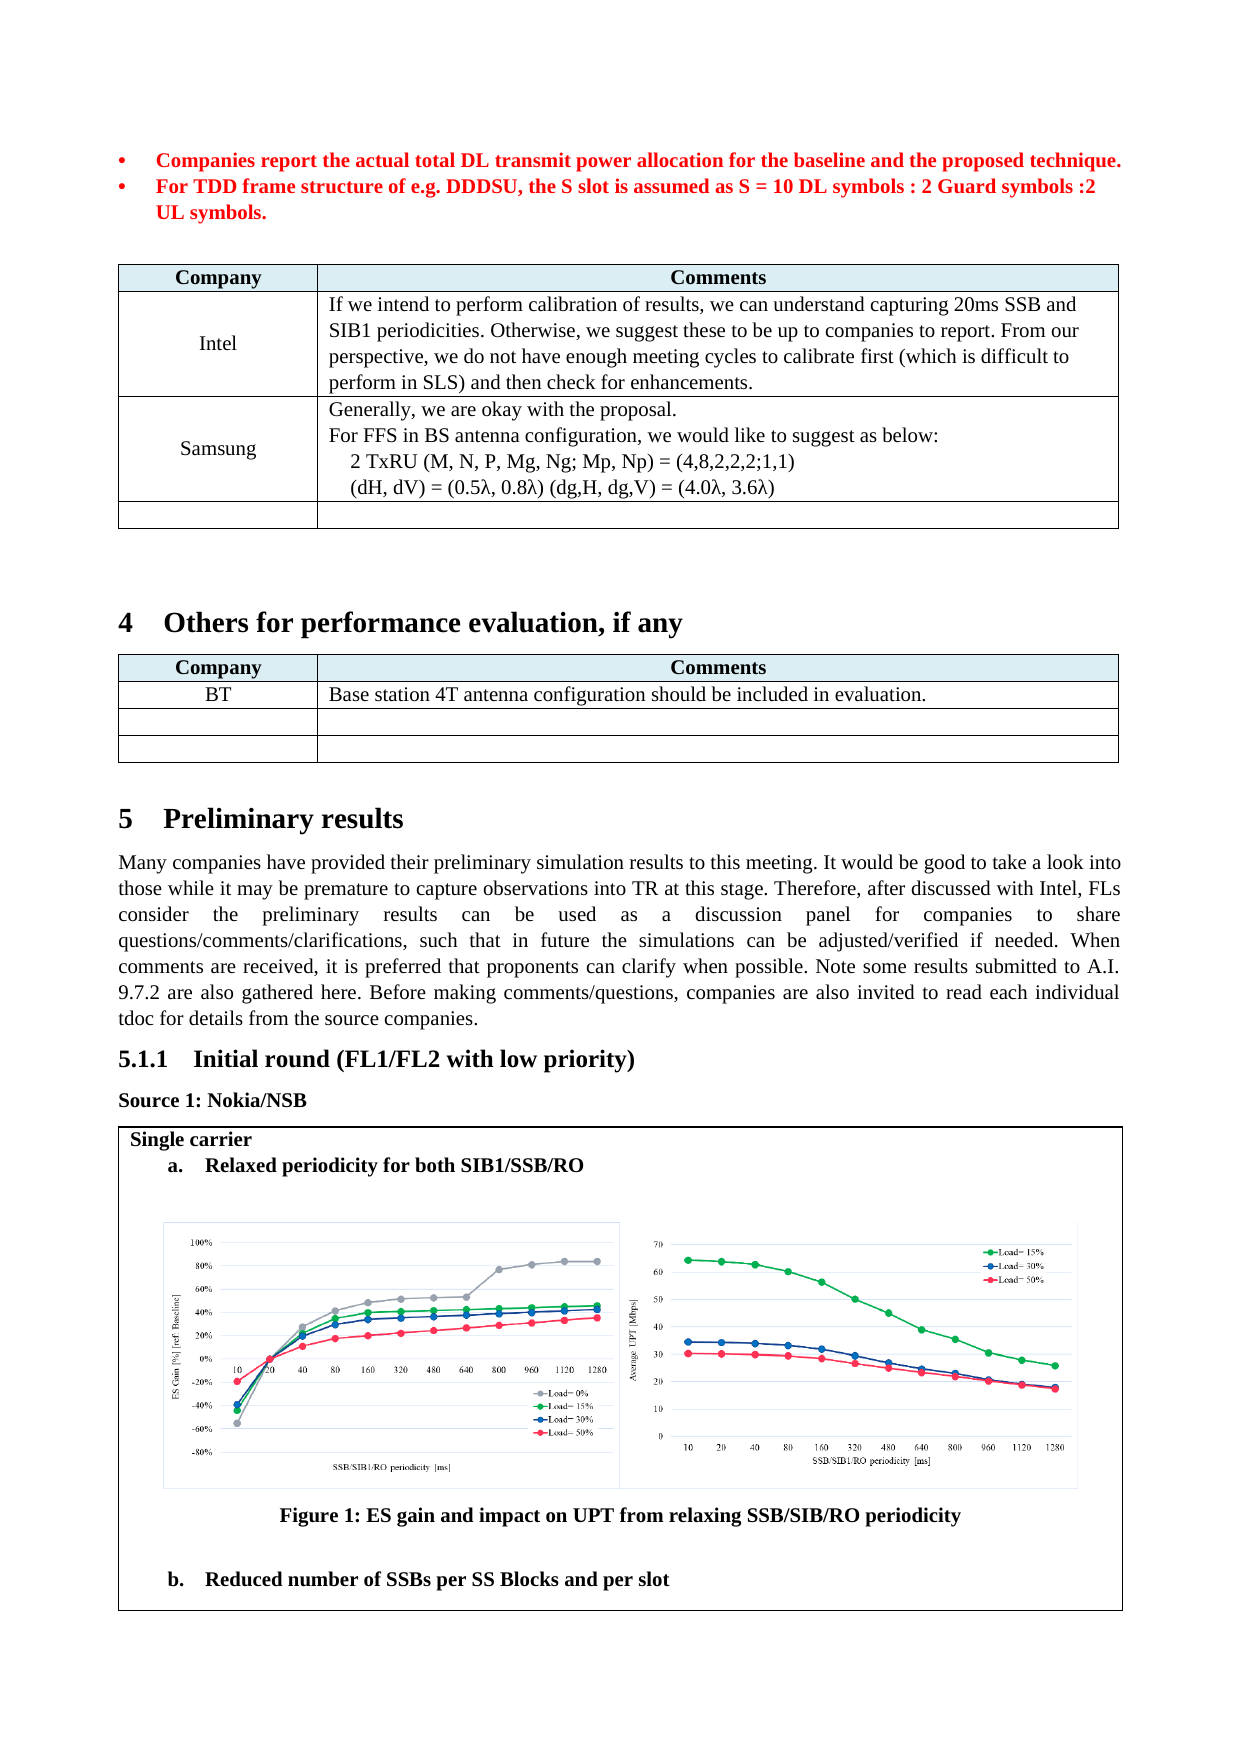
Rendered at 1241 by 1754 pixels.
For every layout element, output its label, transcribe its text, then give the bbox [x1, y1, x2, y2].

table_cell Intel [119, 292, 317, 396]
table_cell Samsung [119, 397, 317, 501]
subtitle Preliminary results [118, 802, 1122, 835]
picture [163, 1222, 1078, 1489]
table_cell [318, 736, 1118, 762]
table_cell [119, 736, 317, 762]
table_cell [119, 709, 317, 735]
subtitle Source 1: Nokia/NSB [118, 1088, 1122, 1112]
table_cell If we intend to perform calibration of results, we can understand capturing 20ms SSB and SIB1 periodicities. Otherwise, we suggest these to be up to companies to report. From our perspective, we do not have enough meeting cycles to calibrate first (which is difficult to perform in SLS) and then check for enhancements. [318, 292, 1118, 396]
table_cell [318, 709, 1118, 735]
text Many companies have provided their preliminary simulation results to this meeting. It would be good to take a look into those while it may be premature to capture observations into TR at this stage. Therefore, after discussed with Intel, FLs consider the preliminary results can be used as a discussion panel for companies to share questions/comments/clarifications, such that in future the simulations can be adjusted/verified if needed. When comments are received, it is preferred that proponents can clarify when possible. Note some results submitted to A.I. 9.7.2 are also gathered here. Before making comments/questions, companies are also invited to read each individual tdoc for details from the source companies. [118, 850, 1122, 1030]
table_cell Base station 4T antenna configuration should be included in evaluation. [318, 682, 1118, 708]
table_cell [119, 502, 317, 528]
table_cell Generally, we are okay with the proposal. For FFS in BS antenna configuration, we would like to suggest as below:  2 TxRU (M, N, P, Mg, Ng; Mp, Np) = (4,8,2,2,2;1,1)  (dH, dV) = (0.5λ, 0.8λ) (dg,H, dg,V) = (4.0λ, 3.6λ) [318, 397, 1118, 501]
table_cell [318, 502, 1118, 528]
table_header Comments [318, 655, 1118, 681]
table_header Company [119, 655, 317, 681]
table_header Comments [318, 265, 1118, 291]
table_header Company [119, 265, 317, 291]
subtitle Others for performance evaluation, if any [118, 606, 1122, 639]
subtitle Initial round (FL1/FL2 with low priority) [118, 1044, 1122, 1073]
list For TDD frame structure of e.g. DDDSU, the S slot is assumed as S = 10 DL symbols : 2 Guard symbols :2 UL symbols. [118, 174, 1122, 224]
table_cell BT [119, 682, 317, 708]
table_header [119, 1128, 1122, 1610]
list Companies report the actual total DL transmit power allocation for the baseline and the proposed technique. [118, 148, 1122, 172]
